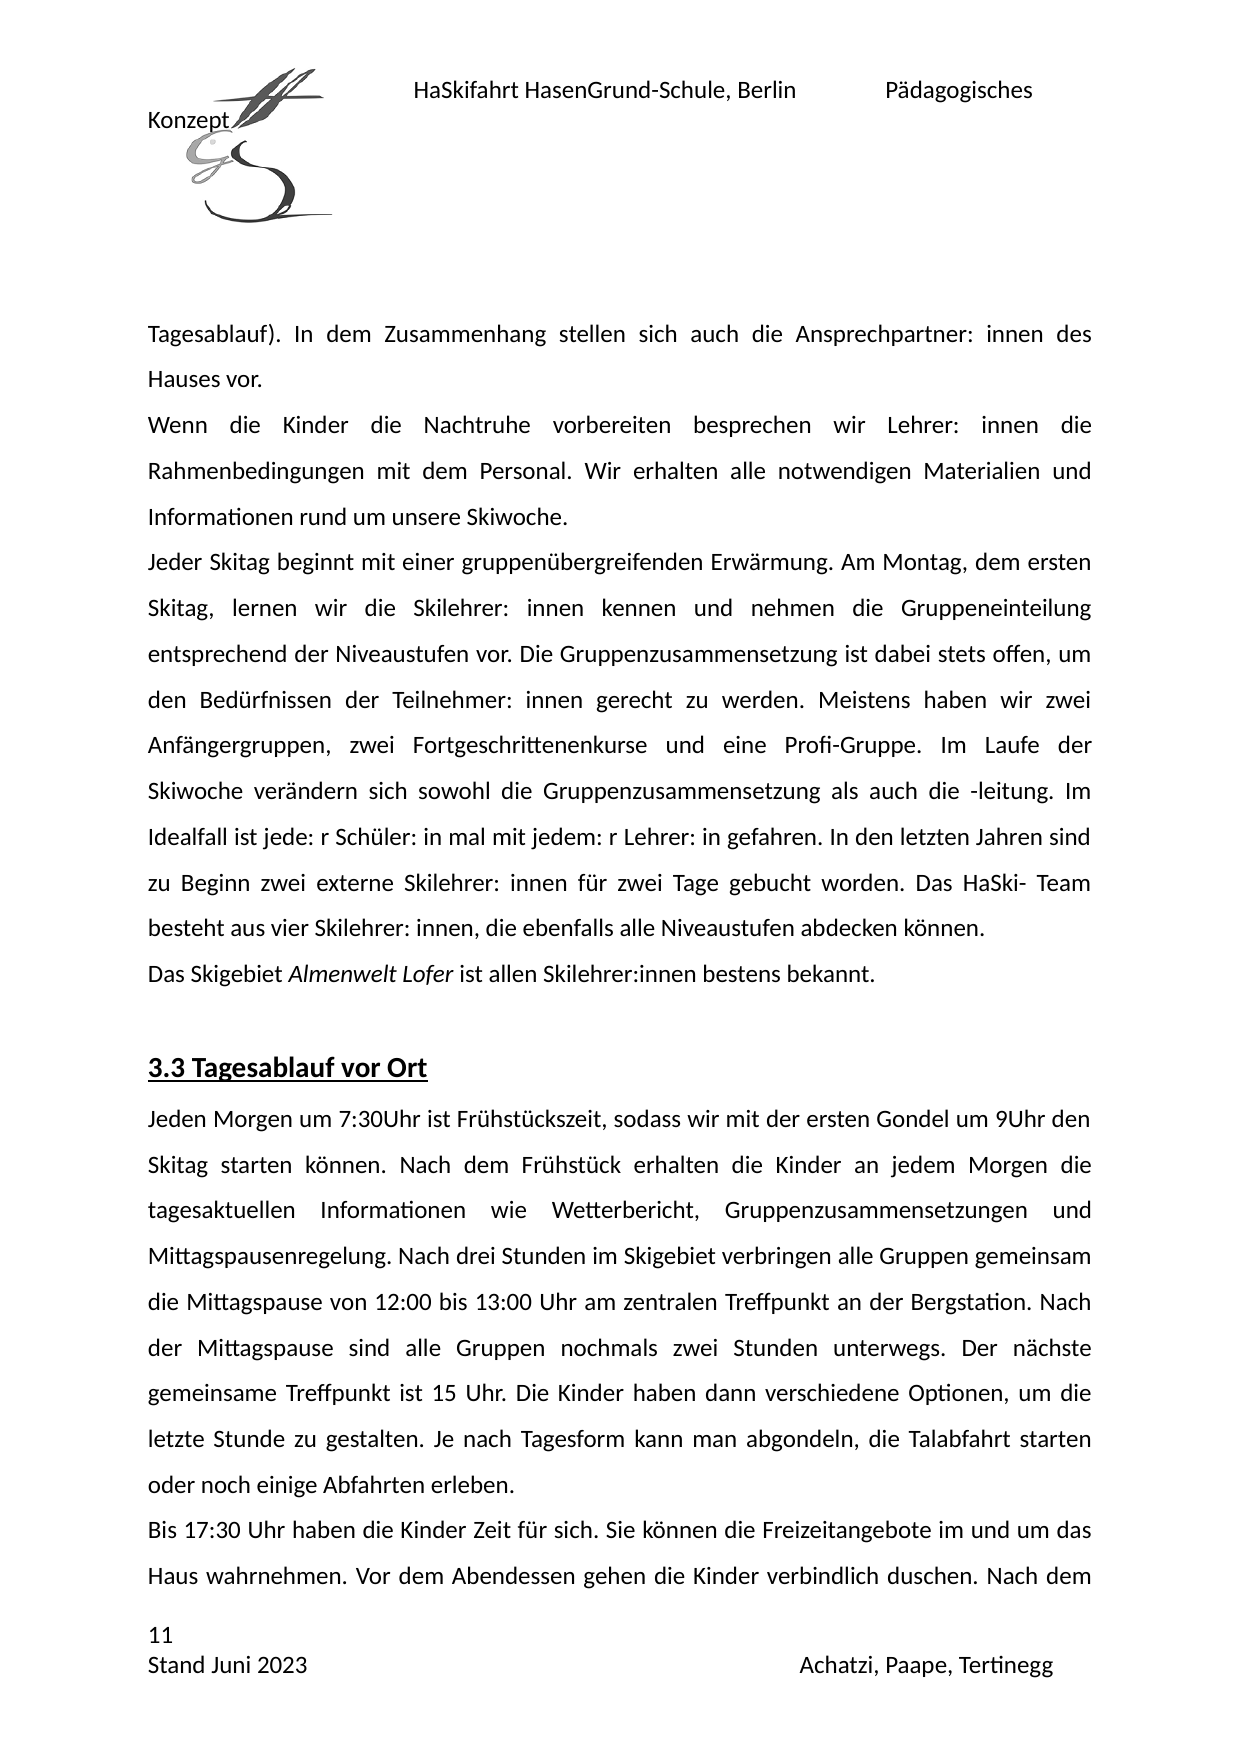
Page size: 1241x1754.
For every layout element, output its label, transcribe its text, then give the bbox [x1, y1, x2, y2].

text Jeder Skitag beginnt mit einer gruppenübergreifenden Erwärmung. Am Montag, dem ersten Skitag, lernen wir die Skilehrer: innen kennen und nehmen die Gruppeneinteilung entsprechend der Niveaustufen vor. Die Gruppenzusammensetzung ist dabei stets offen, um den Bedürfnissen der Teilnehmer: innen gerecht zu werden. Meistens haben wir zwei Anfängergruppen, zwei Fortgeschrittenenkurse und eine Profi-Gruppe. Im Laufe der Skiwoche verändern sich sowohl die Gruppenzusammensetzung als auch die -leitung. Im Idealfall ist jede: r Schüler: in mal mit jedem: r Lehrer: in gefahren. In den letzten Jahren sind zu Beginn zwei externe Skilehrer: innen für zwei Tage gebucht worden. Das HaSki- Team besteht aus vier Skilehrer: innen, die ebenfalls alle Niveaustufen abdecken können. [148, 547, 1093, 943]
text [148, 318, 1093, 394]
text 3.3 Tagesablauf vor Ort [148, 1049, 1093, 1085]
text Das Skigebiet Almenwelt Lofer ist allen Skilehrer:innen bestens bekannt. [148, 958, 1093, 989]
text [148, 1514, 1093, 1591]
text Wenn die Kinder die Nachtruhe vorbereiten besprechen wir Lehrer: innen die Rahmenbedingungen mit dem Personal. Wir erhalten alle notwendigen Materialien und Informationen rund um unsere Skiwoche. [148, 409, 1093, 531]
text Jeden Morgen um 7:30Uhr ist Frühstückszeit, sodass wir mit der ersten Gondel um 9Uhr den Skitag starten können. Nach dem Frühstück erhalten die Kinder an jedem Morgen die tagesaktuellen Informationen wie Wetterbericht, Gruppenzusammensetzungen und Mittagspausenregelung. Nach drei Stunden im Skigebiet verbringen alle Gruppen gemeinsam die Mittagspause von 12:00 bis 13:00 Uhr am zentralen Treffpunkt an der Bergstation. Nach der Mittagspause sind alle Gruppen nochmals zwei Stunden unterwegs. Der nächste gemeinsame Treffpunkt ist 15 Uhr. Die Kinder haben dann verschiedene Optionen, um die letzte Stunde zu gestalten. Je nach Tagesform kann man abgondeln, die Talabfahrt starten oder noch einige Abfahrten erleben. [148, 1103, 1093, 1499]
